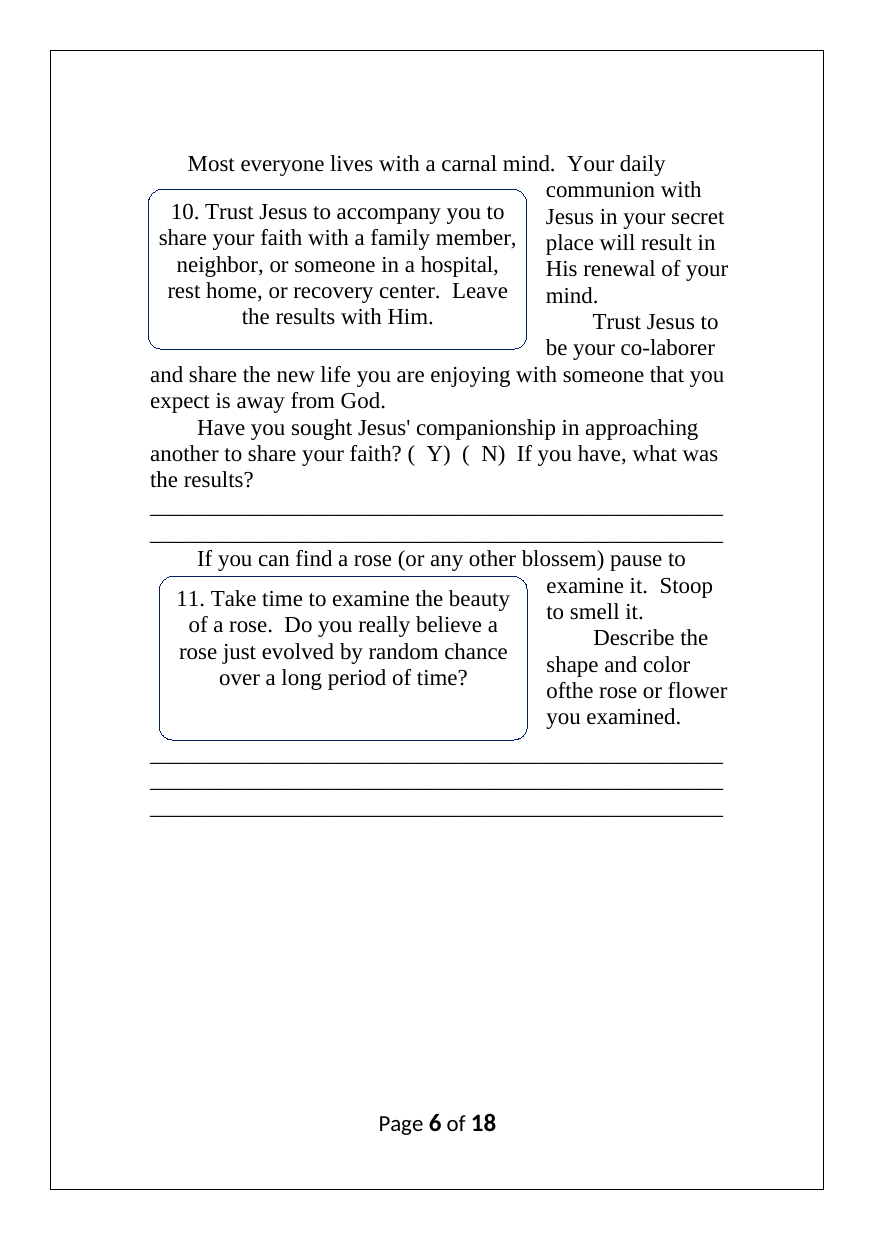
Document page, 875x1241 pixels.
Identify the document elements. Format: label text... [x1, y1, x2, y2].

text Most everyone lives with a carnal mind. Your daily communion with Jesus in your secret place will result in His renewal of your mind. [150, 150, 731, 308]
text ______________________________________________________________________________________________________________________________________________________ [150, 730, 731, 819]
text Trust Jesus to be your co-laborer and share the new life you are enjoying with someone that you expect is away from God. [150, 308, 731, 413]
text If you can find a rose (or any other blossem) pause to examine it. Stoop to smell it. [150, 545, 731, 624]
text Describe the shape and color ofthe rose or flower you examined. [150, 624, 731, 730]
text Have you sought Jesus' companionship in approaching another to share your faith? ( Y) ( N) If you have, what was the results? ____________________________________________________________________________________________________ [150, 413, 731, 545]
